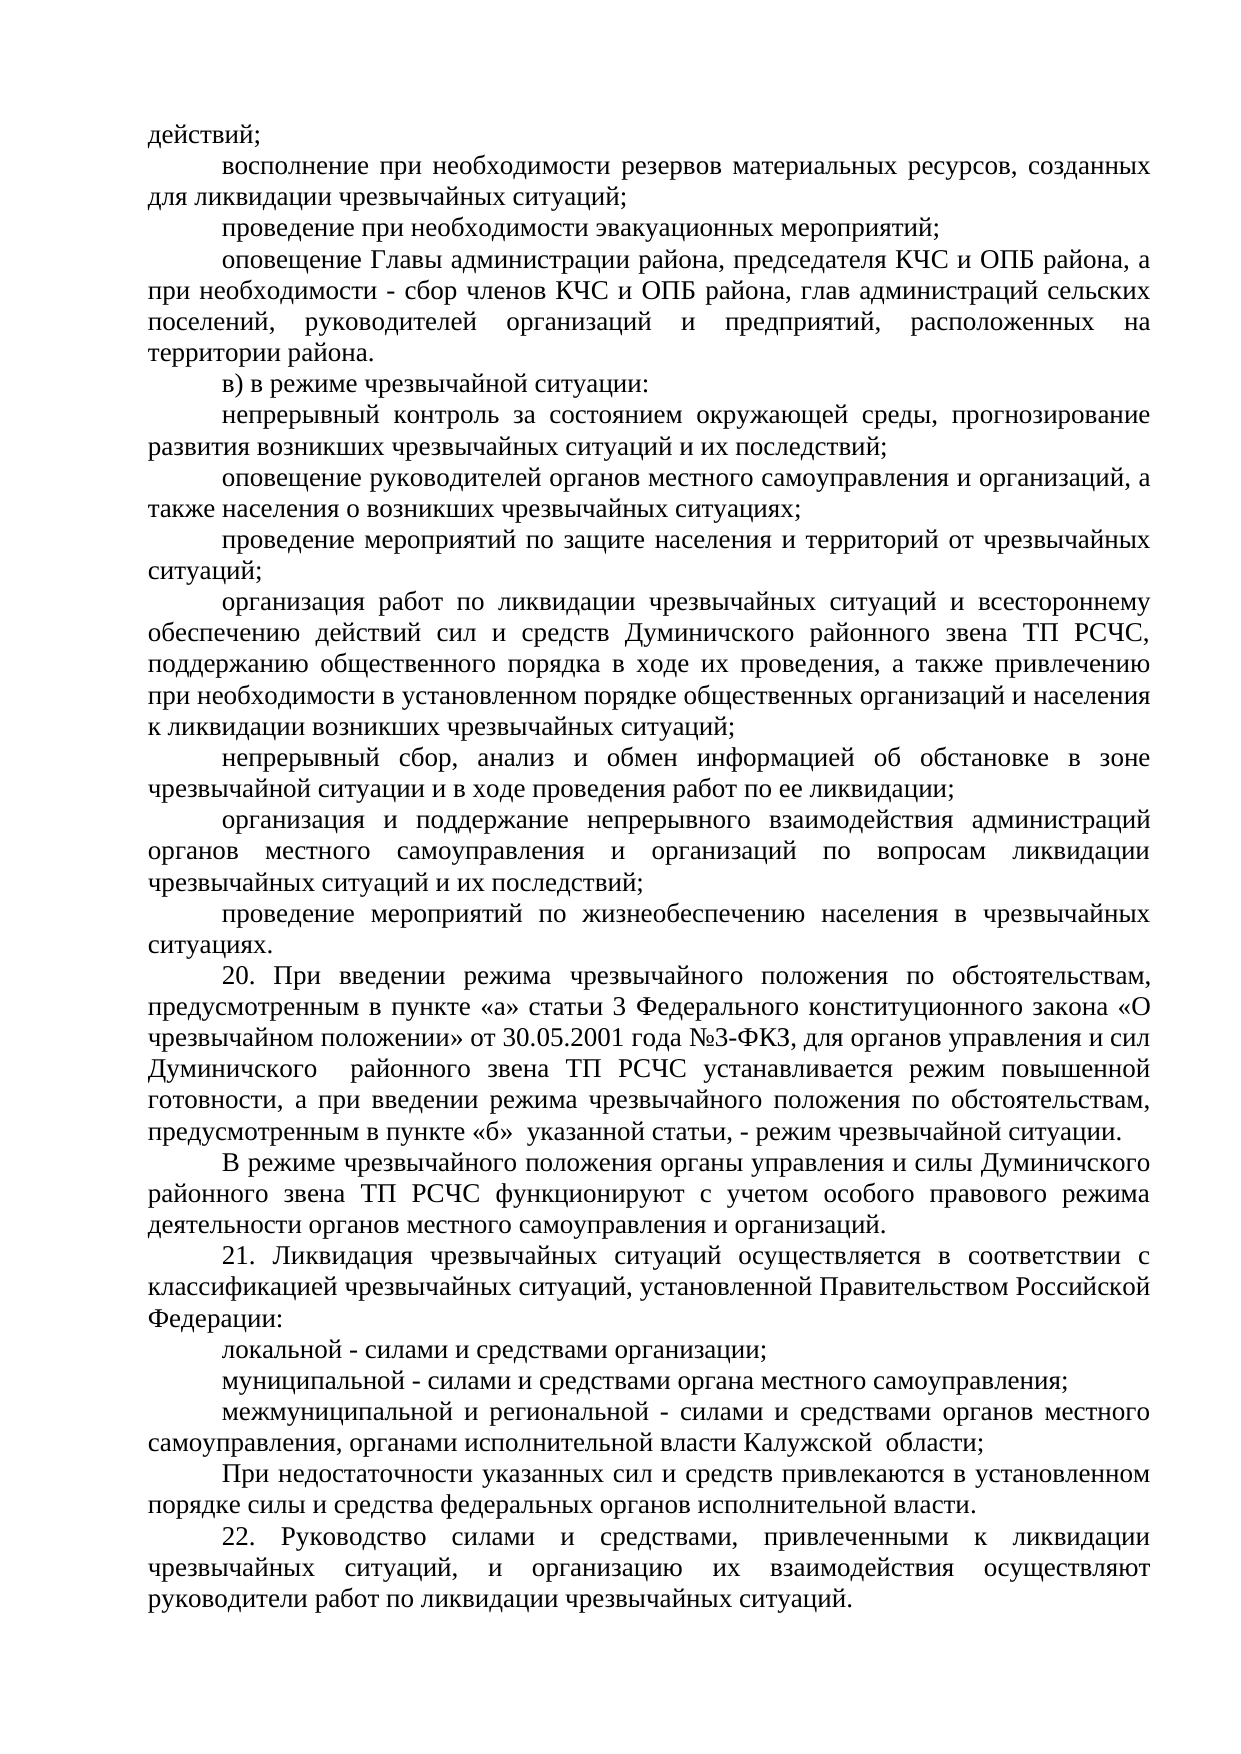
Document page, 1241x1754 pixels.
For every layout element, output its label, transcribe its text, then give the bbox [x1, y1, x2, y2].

text проведение при необходимости эвакуационных мероприятий; [148, 212, 1152, 243]
text непрерывный контроль за состоянием окружающей среды, прогнозирование развития возникших чрезвычайных ситуаций и их последствий; [148, 398, 1152, 461]
text непрерывный сбор, анализ и обмен информацией об обстановке в зоне чрезвычайной ситуации и в ходе проведения работ по ее ликвидации; [148, 741, 1152, 803]
text организация работ по ликвидации чрезвычайных ситуаций и всестороннему обеспечению действий сил и средств Думиничского районного звена ТП РСЧС, поддержанию общественного порядка в ходе их проведения, а также привлечению при необходимости в установленном порядке общественных организаций и населения к ликвидации возникших чрезвычайных ситуаций; [148, 585, 1152, 741]
text При недостаточности указанных сил и средств привлекаются в установленном порядке силы и средства федеральных органов исполнительной власти. [148, 1457, 1152, 1520]
text организация и поддержание непрерывного взаимодействия администраций органов местного самоуправления и организаций по вопросам ликвидации чрезвычайных ситуаций и их последствий; [148, 803, 1152, 897]
text В режиме чрезвычайного положения органы управления и силы Думиничского районного звена ТП РСЧС функционируют с учетом особого правового режима деятельности органов местного самоуправления и организаций. [148, 1146, 1152, 1239]
text оповещение Главы администрации района, председателя КЧС и ОПБ района, а при необходимости - сбор членов КЧС и ОПБ района, глав администраций сельских поселений, руководителей организаций и предприятий, расположенных на территории района. [148, 243, 1152, 367]
text 20. При введении режима чрезвычайного положения по обстоятельствам, предусмотренным в пункте «а» статьи 3 Федерального конституционного закона «О чрезвычайном положении» от 30.05.2001 года №3-ФКЗ, для органов управления и сил Думиничского районного звена ТП РСЧС устанавливается режим повышенной готовности, а при введении режима чрезвычайного положения по обстоятельствам, предусмотренным в пункте «б» указанной статьи, - режим чрезвычайной ситуации. [148, 959, 1152, 1146]
text муниципальной - силами и средствами органа местного самоуправления; [148, 1364, 1152, 1395]
text в) в режиме чрезвычайной ситуации: [148, 367, 1152, 398]
text проведение мероприятий по защите населения и территорий от чрезвычайных ситуаций; [148, 523, 1152, 585]
text локальной - силами и средствами организации; [148, 1333, 1152, 1364]
text оповещение руководителей органов местного самоуправления и организаций, а также населения о возникших чрезвычайных ситуациях; [148, 461, 1152, 523]
text 21. Ликвидация чрезвычайных ситуаций осуществляется в соответствии с классификацией чрезвычайных ситуаций, установленной Правительством Российской Федерации: [148, 1239, 1152, 1333]
text 22. Руководство силами и средствами, привлеченными к ликвидации чрезвычайных ситуаций, и организацию их взаимодействия осуществляют руководители работ по ликвидации чрезвычайных ситуаций. [148, 1520, 1152, 1613]
text восполнение при необходимости резервов материальных ресурсов, созданных для ликвидации чрезвычайных ситуаций; [148, 149, 1152, 212]
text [148, 118, 1152, 149]
text проведение мероприятий по жизнеобеспечению населения в чрезвычайных ситуациях. [148, 897, 1152, 959]
text межмуниципальной и региональной - силами и средствами органов местного самоуправления, органами исполнительной власти Калужской области; [148, 1395, 1152, 1457]
